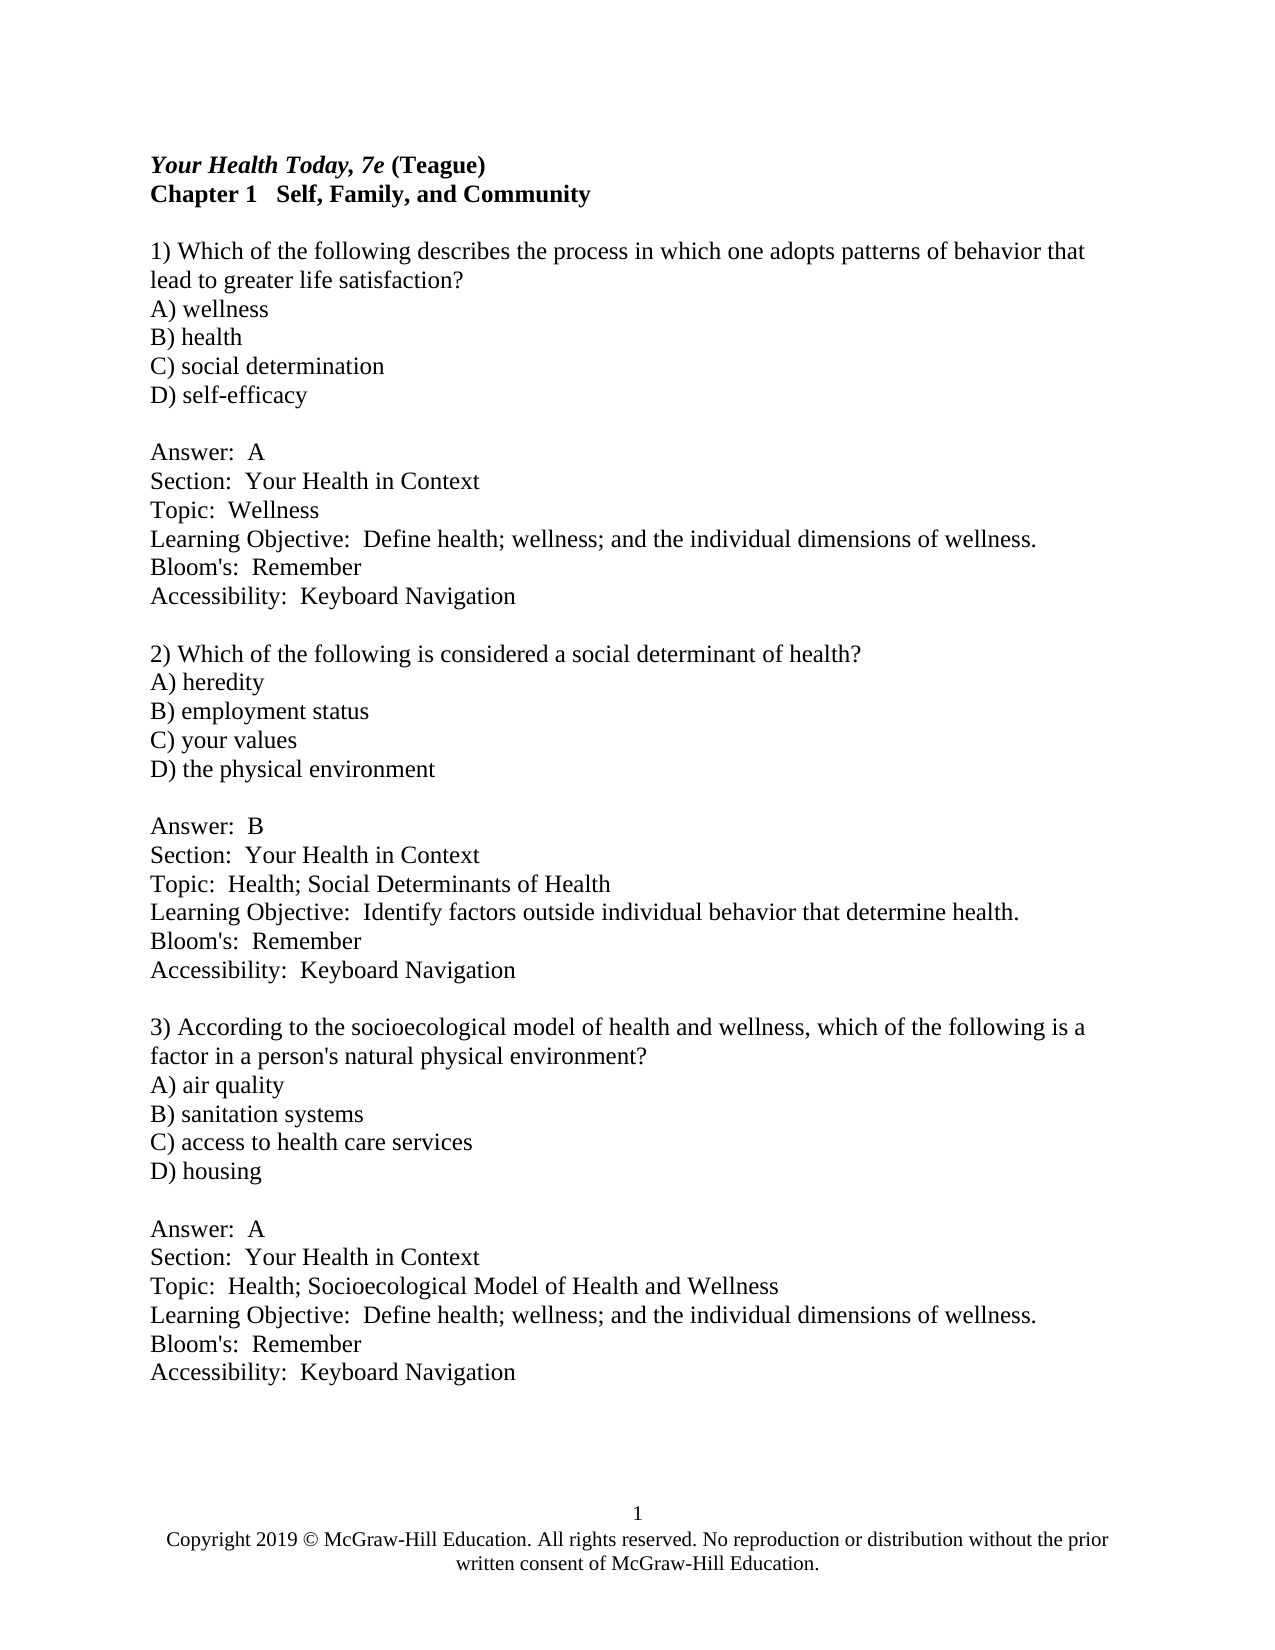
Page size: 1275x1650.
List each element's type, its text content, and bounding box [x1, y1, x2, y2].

text Topic: Health; Socioecological Model of Health and Wellness [150, 1271, 1125, 1300]
text Accessibility: Keyboard Navigation [150, 581, 1125, 610]
text D) the physical environment [150, 754, 1125, 782]
text A) wellness [150, 294, 1125, 322]
text Learning Objective: Define health; wellness; and the individual dimensions of wellness. [150, 524, 1125, 552]
text Section: Your Health in Context [150, 466, 1125, 495]
text D) self-efficacy [150, 380, 1125, 409]
text B) health [150, 322, 1125, 351]
text Topic: Health; Social Determinants of Health [150, 869, 1125, 897]
text B) sanitation systems [150, 1099, 1125, 1127]
text D) housing [150, 1156, 1125, 1185]
text C) access to health care services [150, 1127, 1125, 1156]
text Learning Objective: Define health; wellness; and the individual dimensions of wellness. [150, 1300, 1125, 1329]
text Learning Objective: Identify factors outside individual behavior that determine health. [150, 897, 1125, 926]
text Accessibility: Keyboard Navigation [150, 1357, 1125, 1386]
text A) air quality [150, 1070, 1125, 1099]
text Answer: A [150, 1214, 1125, 1242]
text Topic: Wellness [150, 495, 1125, 524]
text Bloom's: Remember [150, 1329, 1125, 1357]
text Bloom's: Remember [150, 926, 1125, 955]
text 2) Which of the following is considered a social determinant of health? [150, 639, 1125, 667]
text 1) Which of the following describes the process in which one adopts patterns of behavior that lead to greater life satisfaction? [150, 236, 1125, 294]
text 3) According to the socioecological model of health and wellness, which of the following is a factor in a person's natural physical environment? [150, 1012, 1125, 1070]
text Accessibility: Keyboard Navigation [150, 955, 1125, 984]
text Section: Your Health in Context [150, 1242, 1125, 1271]
text Your Health Today, 7e (Teague) [150, 150, 1125, 179]
text A) heredity [150, 667, 1125, 696]
text B) employment status [150, 696, 1125, 725]
text Answer: B [150, 811, 1125, 840]
text Section: Your Health in Context [150, 840, 1125, 869]
text C) your values [150, 725, 1125, 754]
text Answer: A [150, 437, 1125, 466]
text Chapter 1 Self, Family, and Community [150, 179, 1125, 207]
text C) social determination [150, 351, 1125, 380]
text Bloom's: Remember [150, 552, 1125, 581]
